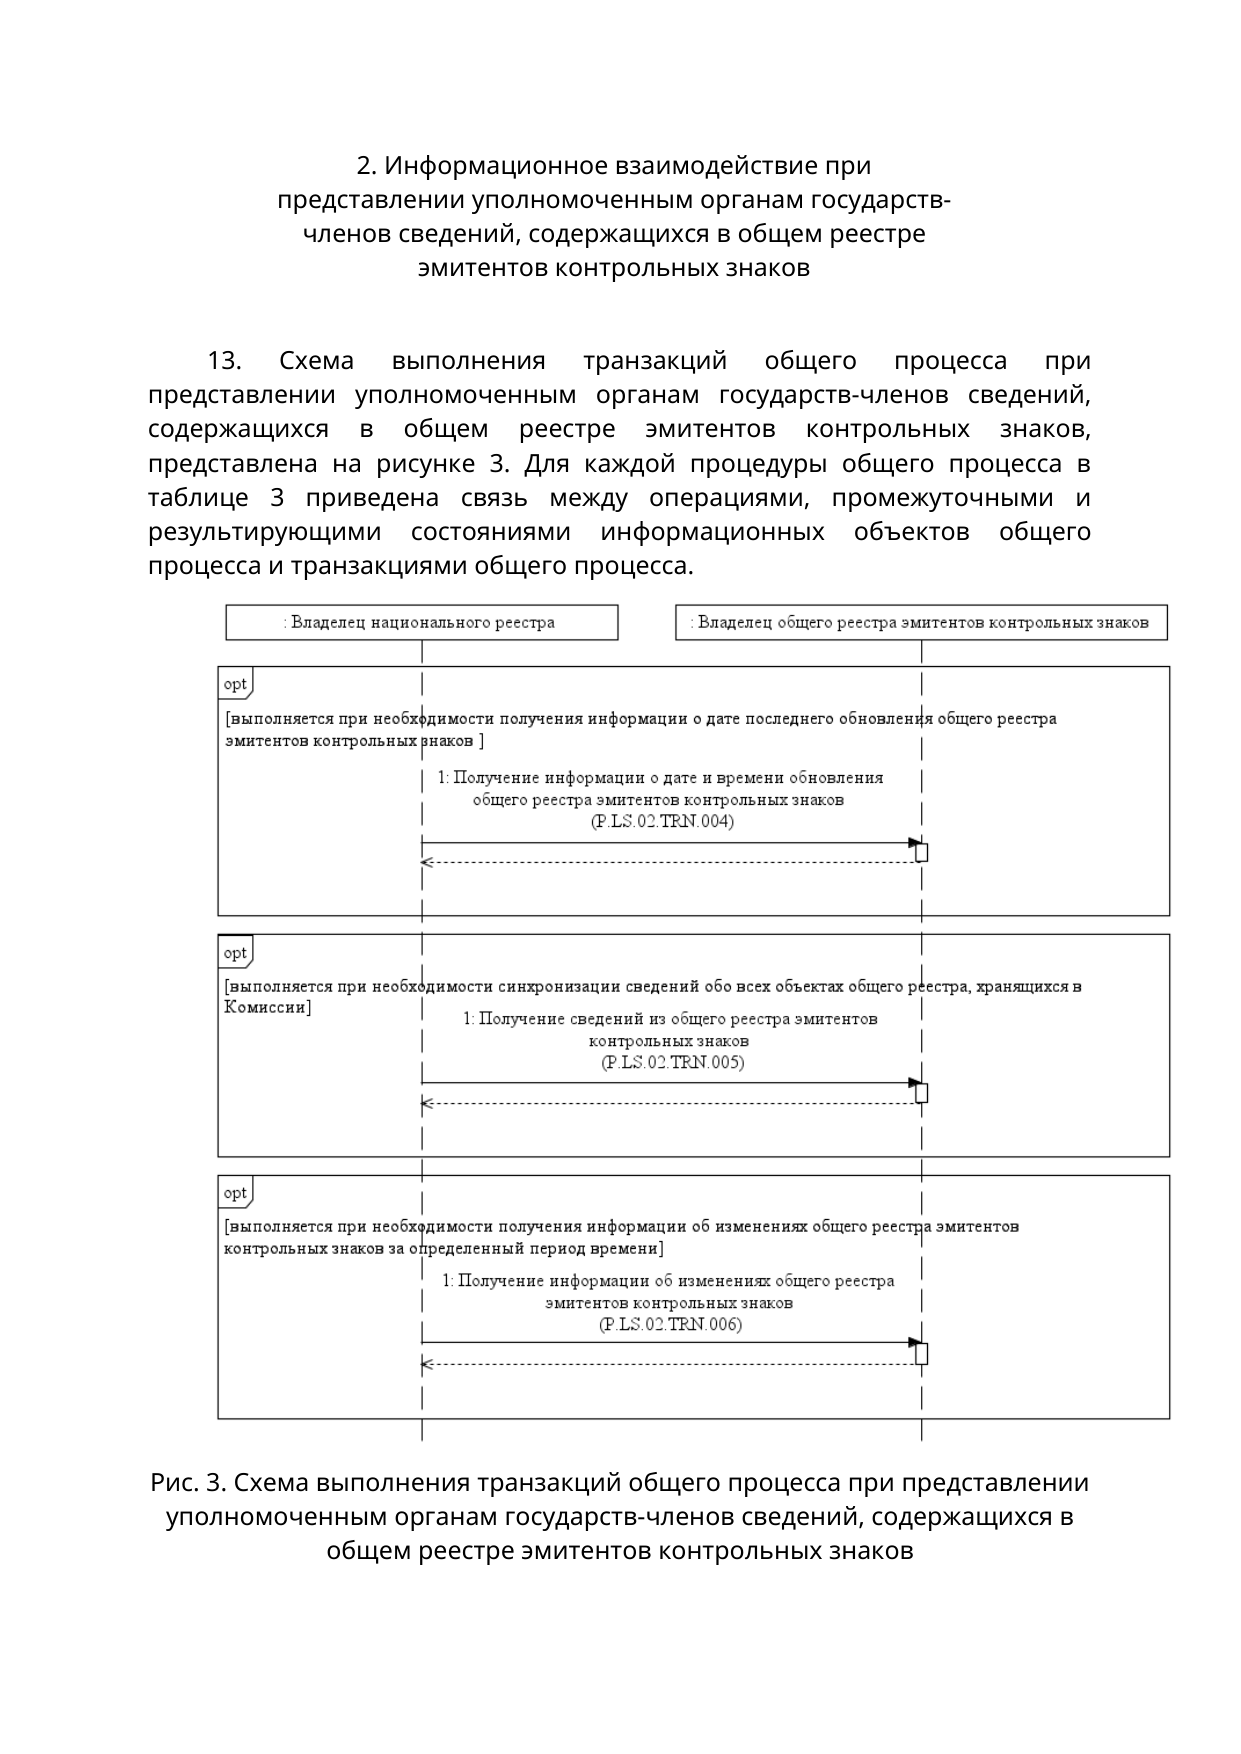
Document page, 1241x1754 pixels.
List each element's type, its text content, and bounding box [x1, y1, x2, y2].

text Рис. 3. Схема выполнения транзакций общего процесса при представлении уполномоченным органам государств-членов сведений, содержащихся в общем реестре эмитентов контрольных знаков [148, 1464, 1093, 1566]
text 2. Информационное взаимодействие при представлении уполномоченным органам государств-членов сведений, содержащихся в общем реестре эмитентов контрольных знаков [266, 148, 963, 284]
picture [206, 593, 1182, 1452]
text 13. Схема выполнения транзакций общего процесса при представлении уполномоченным органам государств-членов сведений, содержащихся в общем реестре эмитентов контрольных знаков, представлена на рисунке 3. Для каждой процедуры общего процесса в таблице 3 приведена связь между операциями, промежуточными и результирующими состояниями информационных объектов общего процесса и транзакциями общего процесса. [148, 343, 1093, 581]
